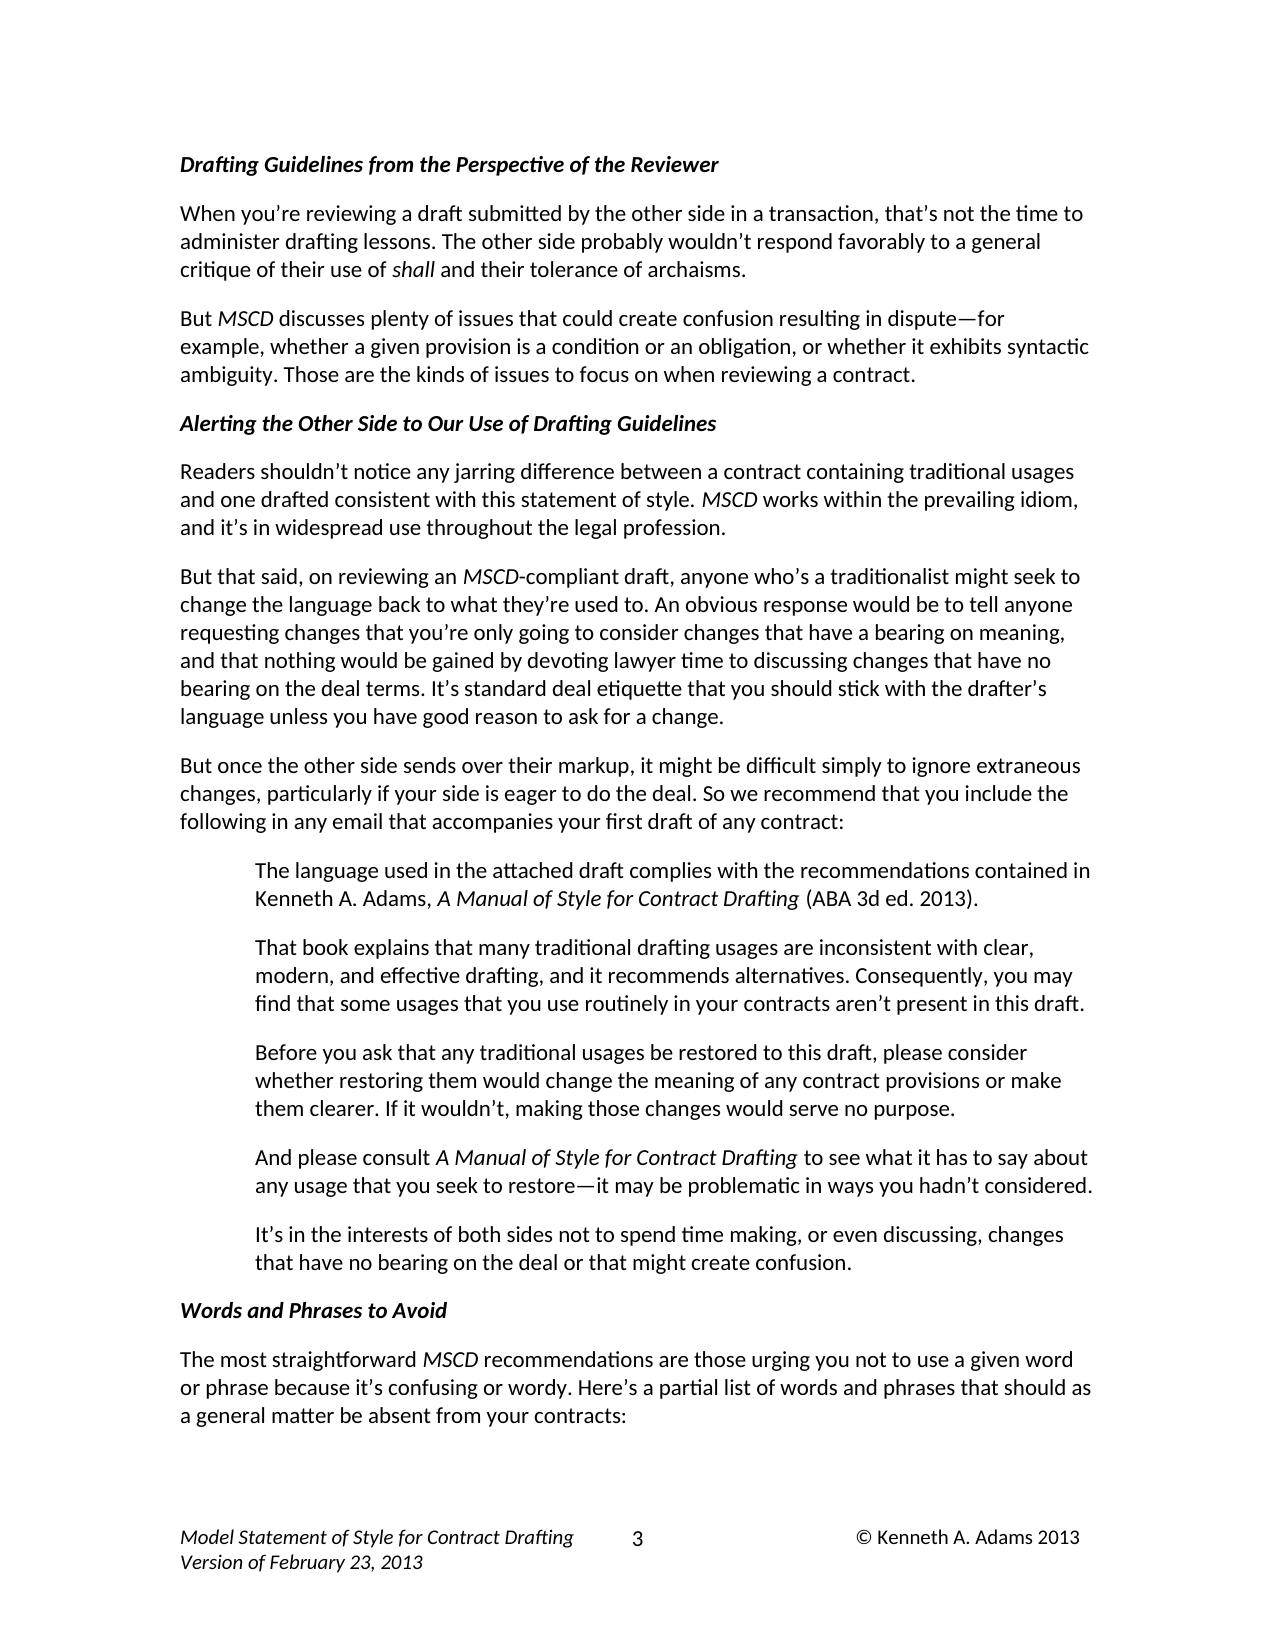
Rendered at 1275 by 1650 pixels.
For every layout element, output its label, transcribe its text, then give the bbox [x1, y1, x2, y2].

text Before you ask that any traditional usages be restored to this draft, please consider whether restoring them would change the meaning of any contract provisions or make them clearer. If it wouldn’t, making those changes would serve no purpose. [255, 1038, 1095, 1122]
text When you’re reviewing a draft submitted by the other side in a transaction, that’s not the time to administer drafting lessons. The other side probably wouldn’t respond favorably to a general critique of their use of shall and their tolerance of archaisms. [180, 199, 1095, 283]
text But that said, on reviewing an MSCD-compliant draft, anyone who’s a traditionalist might seek to change the language back to what they’re used to. An obvious response would be to tell anyone requesting changes that you’re only going to consider changes that have a bearing on meaning, and that nothing would be gained by devoting lawyer time to discussing changes that have no bearing on the deal terms. It’s standard deal etiquette that you should stick with the drafter’s language unless you have good reason to ask for a change. [180, 562, 1095, 731]
text The language used in the attached draft complies with the recommendations contained in Kenneth A. Adams, A Manual of Style for Contract Drafting (ABA 3d ed. 2013). [255, 856, 1095, 912]
text Alerting the Other Side to Our Use of Drafting Guidelines [180, 409, 1095, 437]
text But once the other side sends over their markup, it might be difficult simply to ignore extraneous changes, particularly if your side is eager to do the deal. So we recommend that you include the following in any email that accompanies your first draft of any contract: [180, 751, 1095, 835]
text And please consult A Manual of Style for Contract Drafting to see what it has to say about any usage that you seek to restore—it may be problematic in ways you hadn’t considered. [255, 1143, 1095, 1199]
text That book explains that many traditional drafting usages are inconsistent with clear, modern, and effective drafting, and it recommends alternatives. Consequently, you may find that some usages that you use routinely in your contracts aren’t present in this draft. [255, 933, 1095, 1017]
text But MSCD discusses plenty of issues that could create confusion resulting in dispute—for example, whether a given provision is a condition or an obligation, or whether it exhibits syntactic ambiguity. Those are the kinds of issues to focus on when reviewing a contract. [180, 304, 1095, 388]
text Words and Phrases to Avoid [180, 1297, 1095, 1325]
text It’s in the interests of both sides not to spend time making, or even discussing, changes that have no bearing on the deal or that might create confusion. [255, 1220, 1095, 1276]
text The most straightforward MSCD recommendations are those urging you not to use a given word or phrase because it’s confusing or wordy. Here’s a partial list of words and phrases that should as a general matter be absent from your contracts: [180, 1346, 1095, 1429]
text Drafting Guidelines from the Perspective of the Reviewer [180, 150, 1095, 178]
text Readers shouldn’t notice any jarring difference between a contract containing traditional usages and one drafted consistent with this statement of style. MSCD works within the prevailing idiom, and it’s in widespread use throughout the legal profession. [180, 457, 1095, 542]
